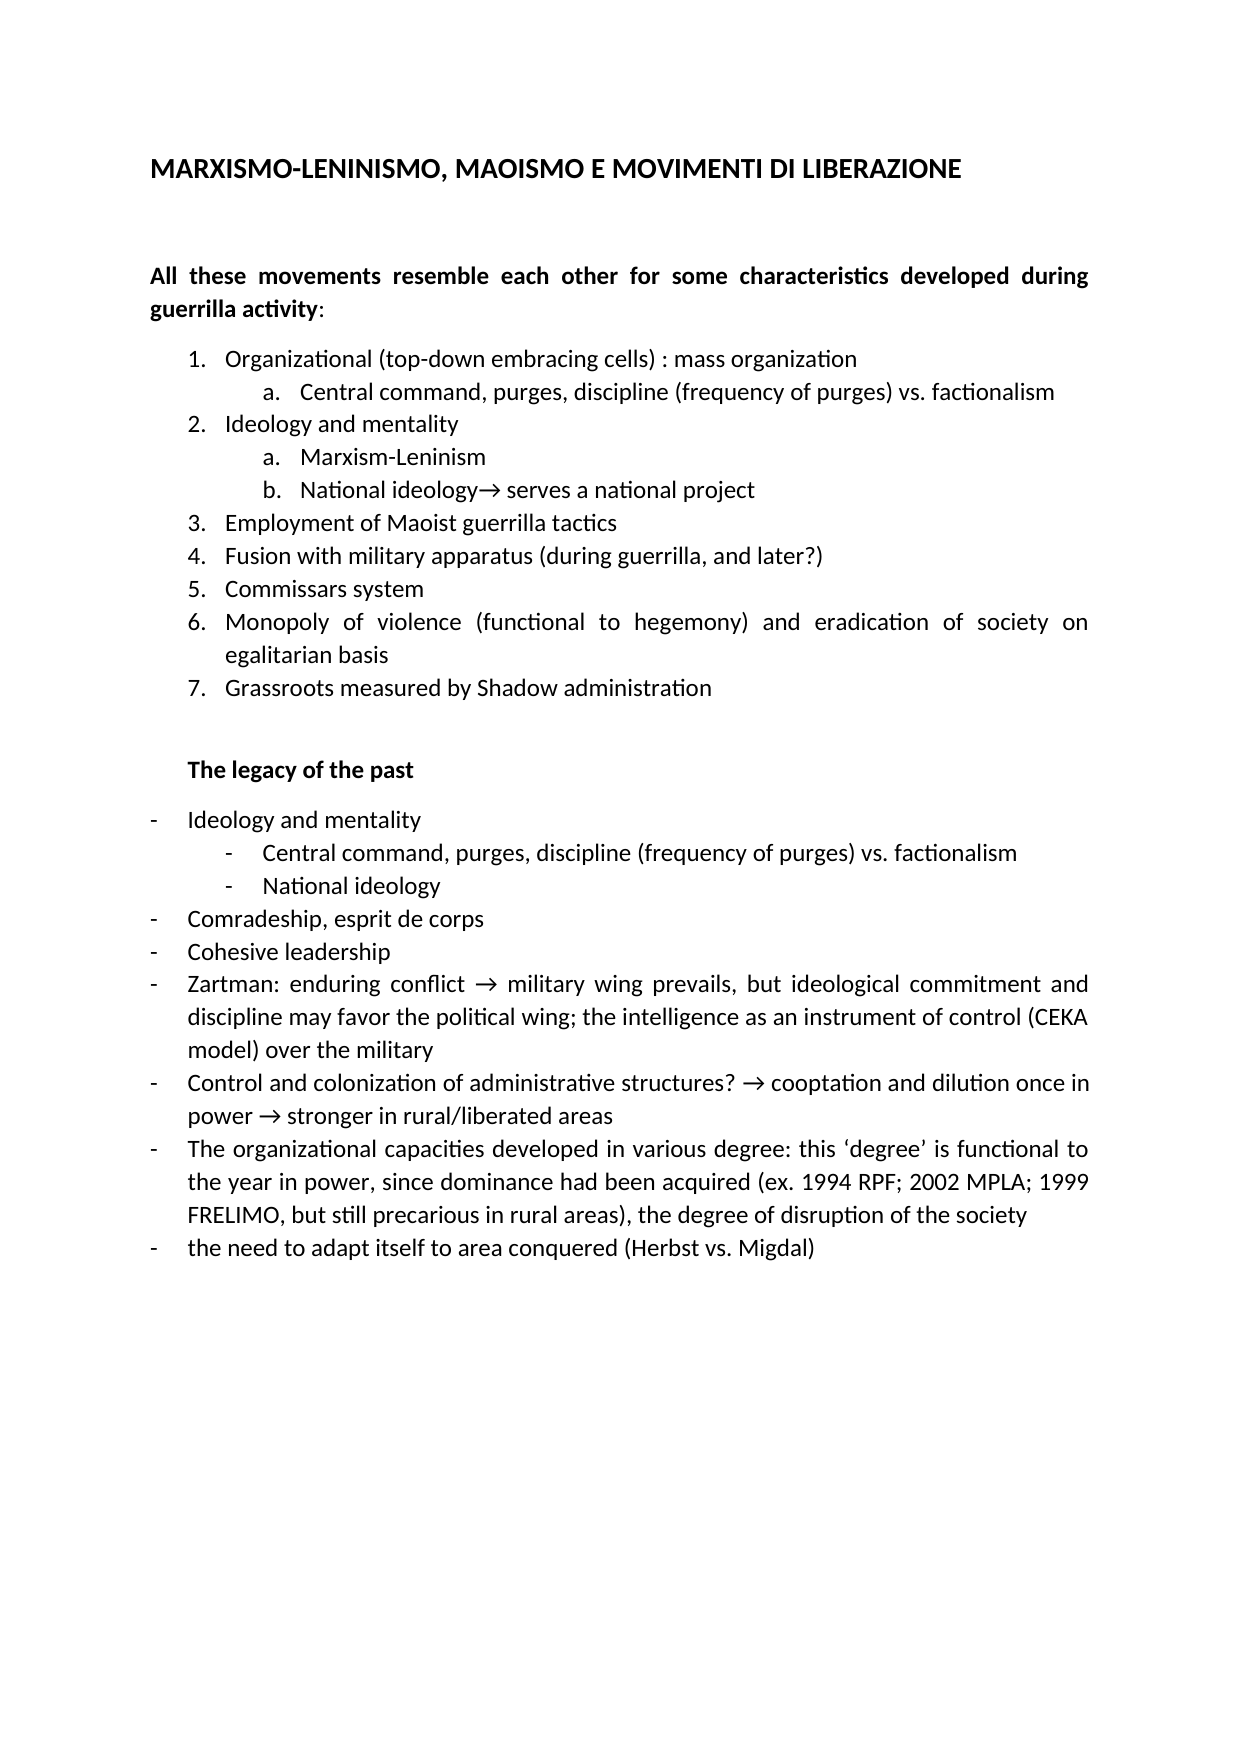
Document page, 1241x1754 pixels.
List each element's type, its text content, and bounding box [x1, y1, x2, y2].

text MARXISMO-LENINISMO, MAOISMO E MOVIMENTI DI LIBERAZIONE [150, 150, 1090, 186]
list the need to adapt itself to area conquered (Herbst vs. Migdal) [150, 1232, 1090, 1262]
list Zartman: enduring conflict → military wing prevails, but ideological commitment and discipline may favor the political wing; the intelligence as an instrument of control (CEKA model) over the military [150, 968, 1090, 1065]
list National ideology [225, 870, 1090, 900]
list Central command, purges, discipline (frequency of purges) vs. factionalism [262, 376, 1090, 406]
list Central command, purges, discipline (frequency of purges) vs. factionalism [225, 837, 1090, 867]
list Comradeship, esprit de corps [150, 903, 1090, 933]
text The legacy of the past [187, 754, 1090, 785]
list National ideology→ serves a national project [262, 474, 1090, 505]
text All these movements resemble each other for some characteristics developed during guerrilla activity: [150, 260, 1090, 324]
list Cohesive leadership [150, 936, 1090, 966]
list Ideology and mentality [150, 804, 1090, 834]
list The organizational capacities developed in various degree: this ‘degree’ is functional to the year in power, since dominance had been acquired (ex. 1994 RPF; 2002 MPLA; 1999 FRELIMO, but still precarious in rural areas), the degree of disruption of the society [150, 1133, 1090, 1229]
list Employment of Maoist guerrilla tactics [187, 507, 1090, 538]
list Organizational (top-down embracing cells) : mass organization [187, 343, 1090, 373]
list Marxism-Leninism [262, 441, 1090, 472]
list Fusion with military apparatus (during guerrilla, and later?) [187, 540, 1090, 571]
list Control and colonization of administrative structures? → cooptation and dilution once in power → stronger in rural/liberated areas [150, 1067, 1090, 1131]
list Commissars system [187, 573, 1090, 604]
list Grassroots measured by Shadow administration [187, 672, 1090, 702]
list Monopoly of violence (functional to hegemony) and eradication of society on egalitarian basis [187, 606, 1090, 669]
list Ideology and mentality [187, 408, 1090, 439]
